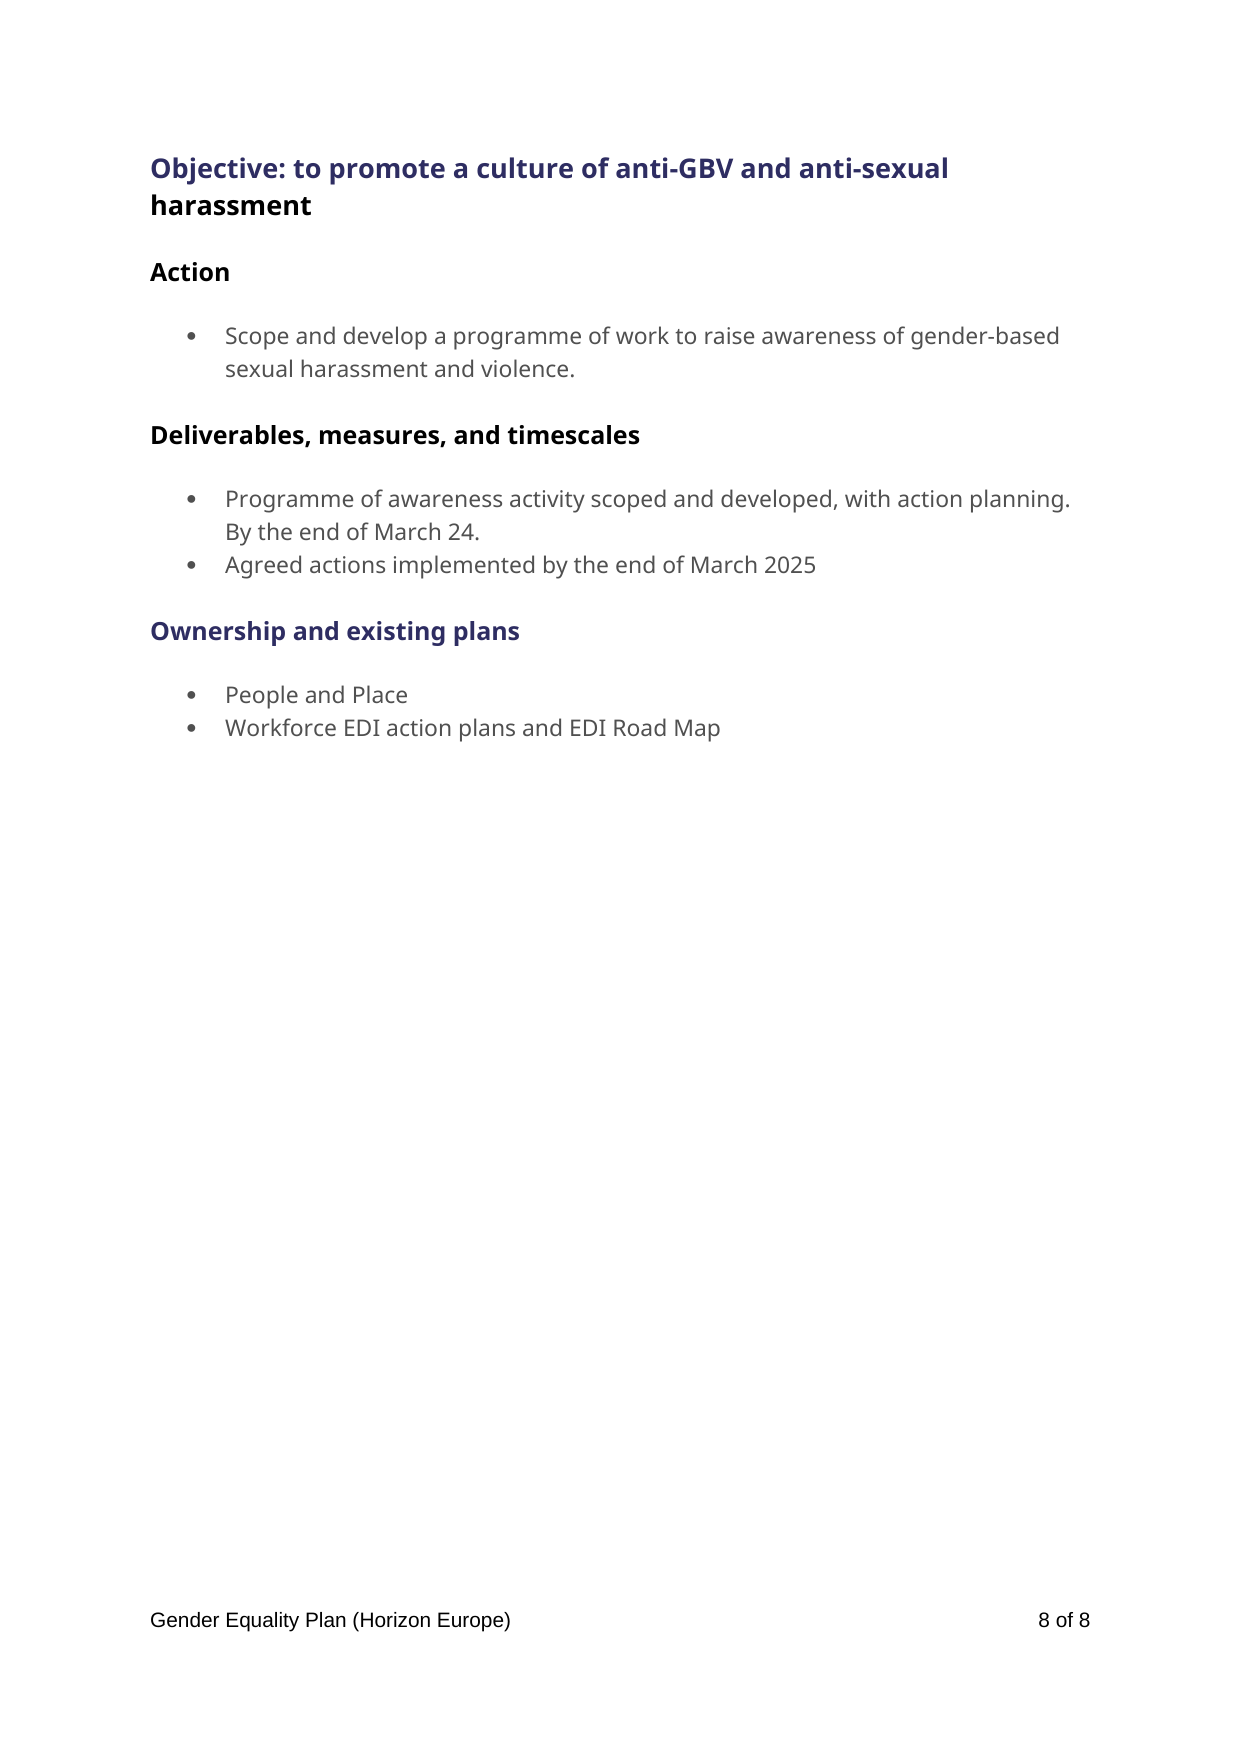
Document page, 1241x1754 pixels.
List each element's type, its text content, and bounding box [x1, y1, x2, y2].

text Action [150, 255, 1090, 289]
list Agreed actions implemented by the end of March 2025 [187, 549, 1090, 581]
text Ownership and existing plans [150, 614, 1090, 648]
text Deliverables, measures, and timescales [150, 418, 1090, 452]
text Objective: to promote a culture of anti-GBV and anti-sexual harassment [150, 150, 1090, 224]
list People and Place [187, 679, 1090, 710]
list Programme of awareness activity scoped and developed, with action planning. By the end of March 24. [187, 483, 1090, 547]
list Workforce EDI action plans and EDI Road Map [187, 712, 1090, 743]
list Scope and develop a programme of work to raise awareness of gender-based sexual harassment and violence. [187, 320, 1090, 385]
